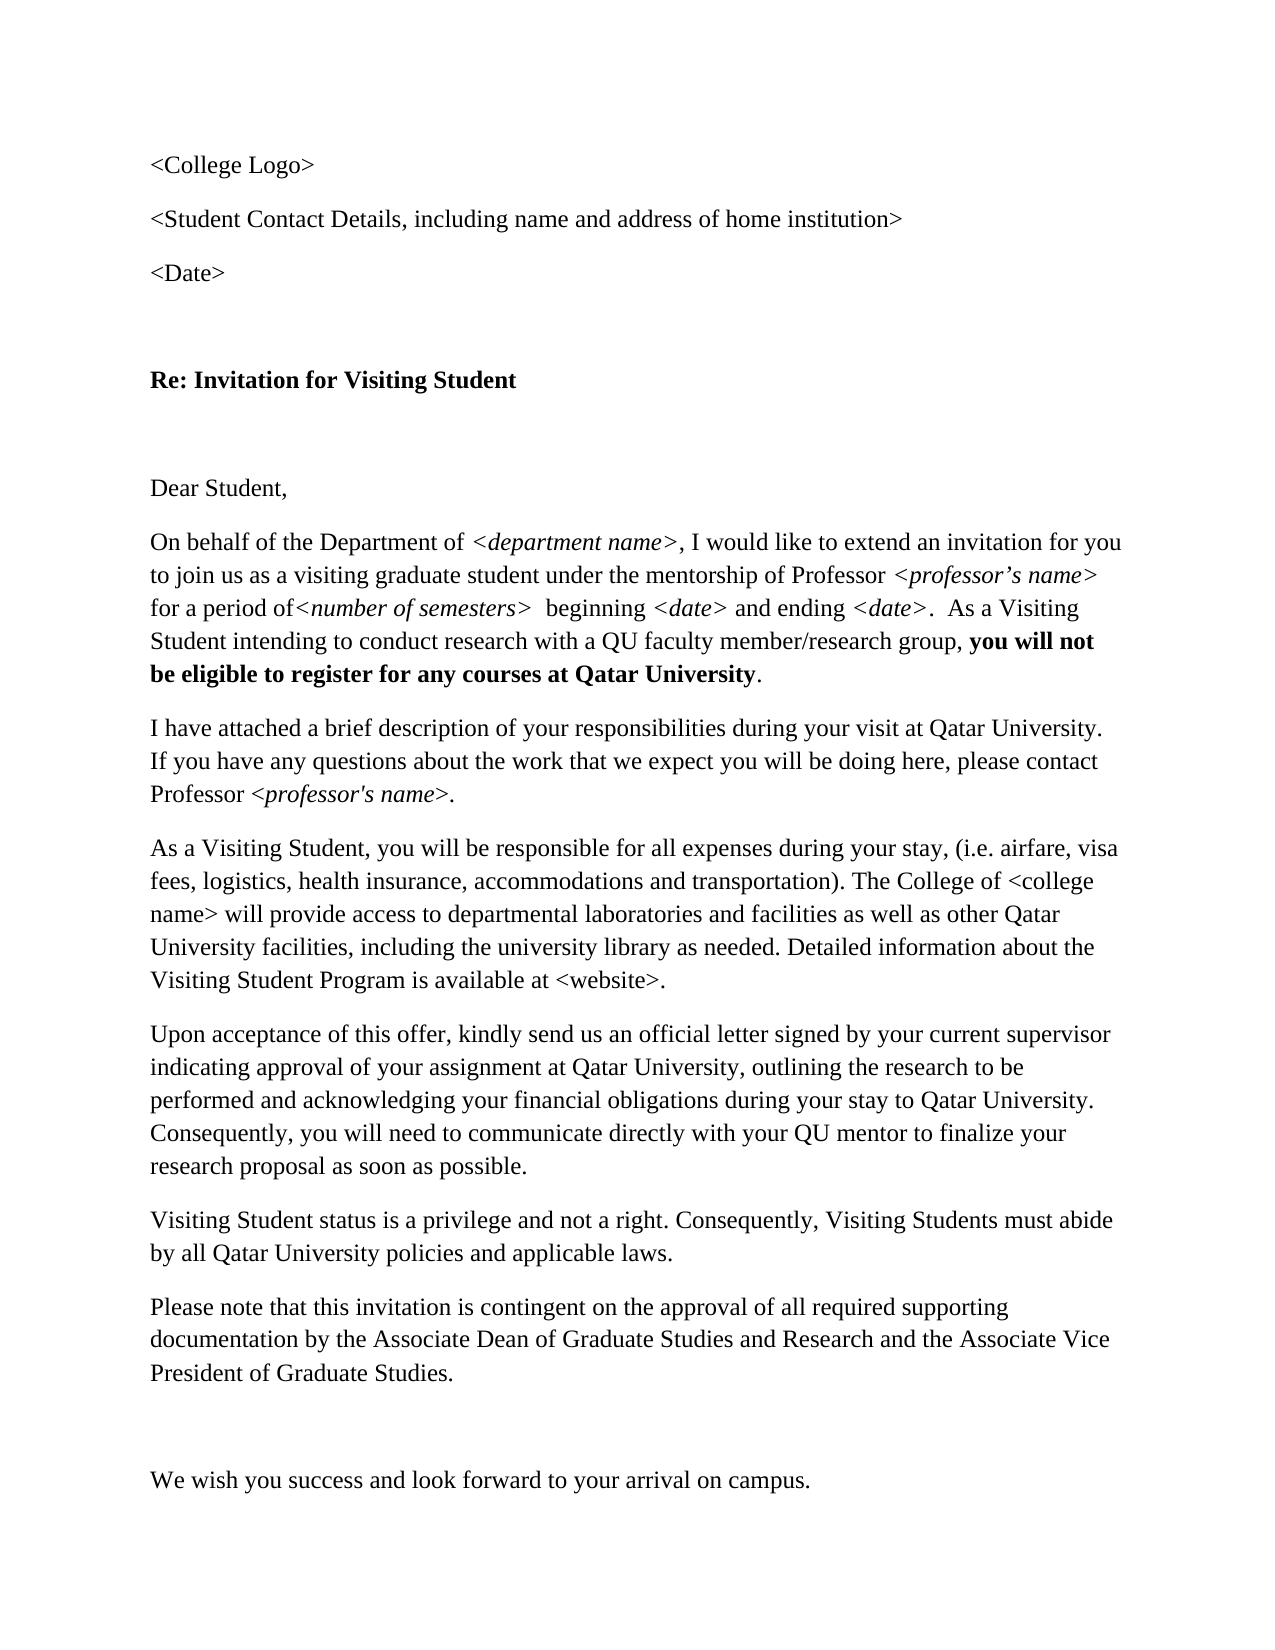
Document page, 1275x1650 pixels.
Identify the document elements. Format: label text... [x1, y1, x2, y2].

text <Student Contact Details, including name and address of home institution> [150, 204, 1125, 233]
text Please note that this invitation is contingent on the approval of all required supporting documentation by the Associate Dean of Graduate Studies and Research and the Associate Vice President of Graduate Studies. [150, 1292, 1125, 1386]
text <Date> [150, 258, 1125, 286]
text I have attached a brief description of your responsibilities during your visit at Qatar University. If you have any questions about the work that we expect you will be doing here, please contact Professor <professor's name>. [150, 713, 1125, 808]
text Visiting Student status is a privilege and not a right. Consequently, Visiting Students must abide by all Qatar University policies and applicable laws. [150, 1205, 1125, 1266]
text <College Logo> [150, 150, 1125, 179]
text Re: Invitation for Visiting Student [150, 365, 1125, 394]
text We wish you success and look forward to your arrival on campus. [150, 1465, 1125, 1494]
text As a Visiting Student, you will be responsible for all expenses during your stay, (i.e. airfare, visa fees, logistics, health insurance, accommodations and transportation). The College of <college name> will provide access to departmental laboratories and facilities as well as other Qatar University facilities, including the university library as needed. Detailed information about the Visiting Student Program is available at <website>. [150, 833, 1125, 994]
text Dear Student, [150, 473, 1125, 502]
text Upon acceptance of this offer, kindly send us an official letter signed by your current supervisor indicating approval of your assignment at Qatar University, outlining the research to be performed and acknowledging your financial obligations during your stay to Qatar University. Consequently, you will need to communicate directly with your QU mentor to finalize your research proposal as soon as possible. [150, 1019, 1125, 1179]
text On behalf of the Department of <department name>, I would like to extend an invitation for you to join us as a visiting graduate student under the mentorship of Professor <professor’s name> for a period of<number of semesters> beginning <date> and ending <date>. As a Visiting Student intending to conduct research with a QU faculty member/research group, you will not be eligible to register for any courses at Qatar University. [150, 527, 1125, 688]
